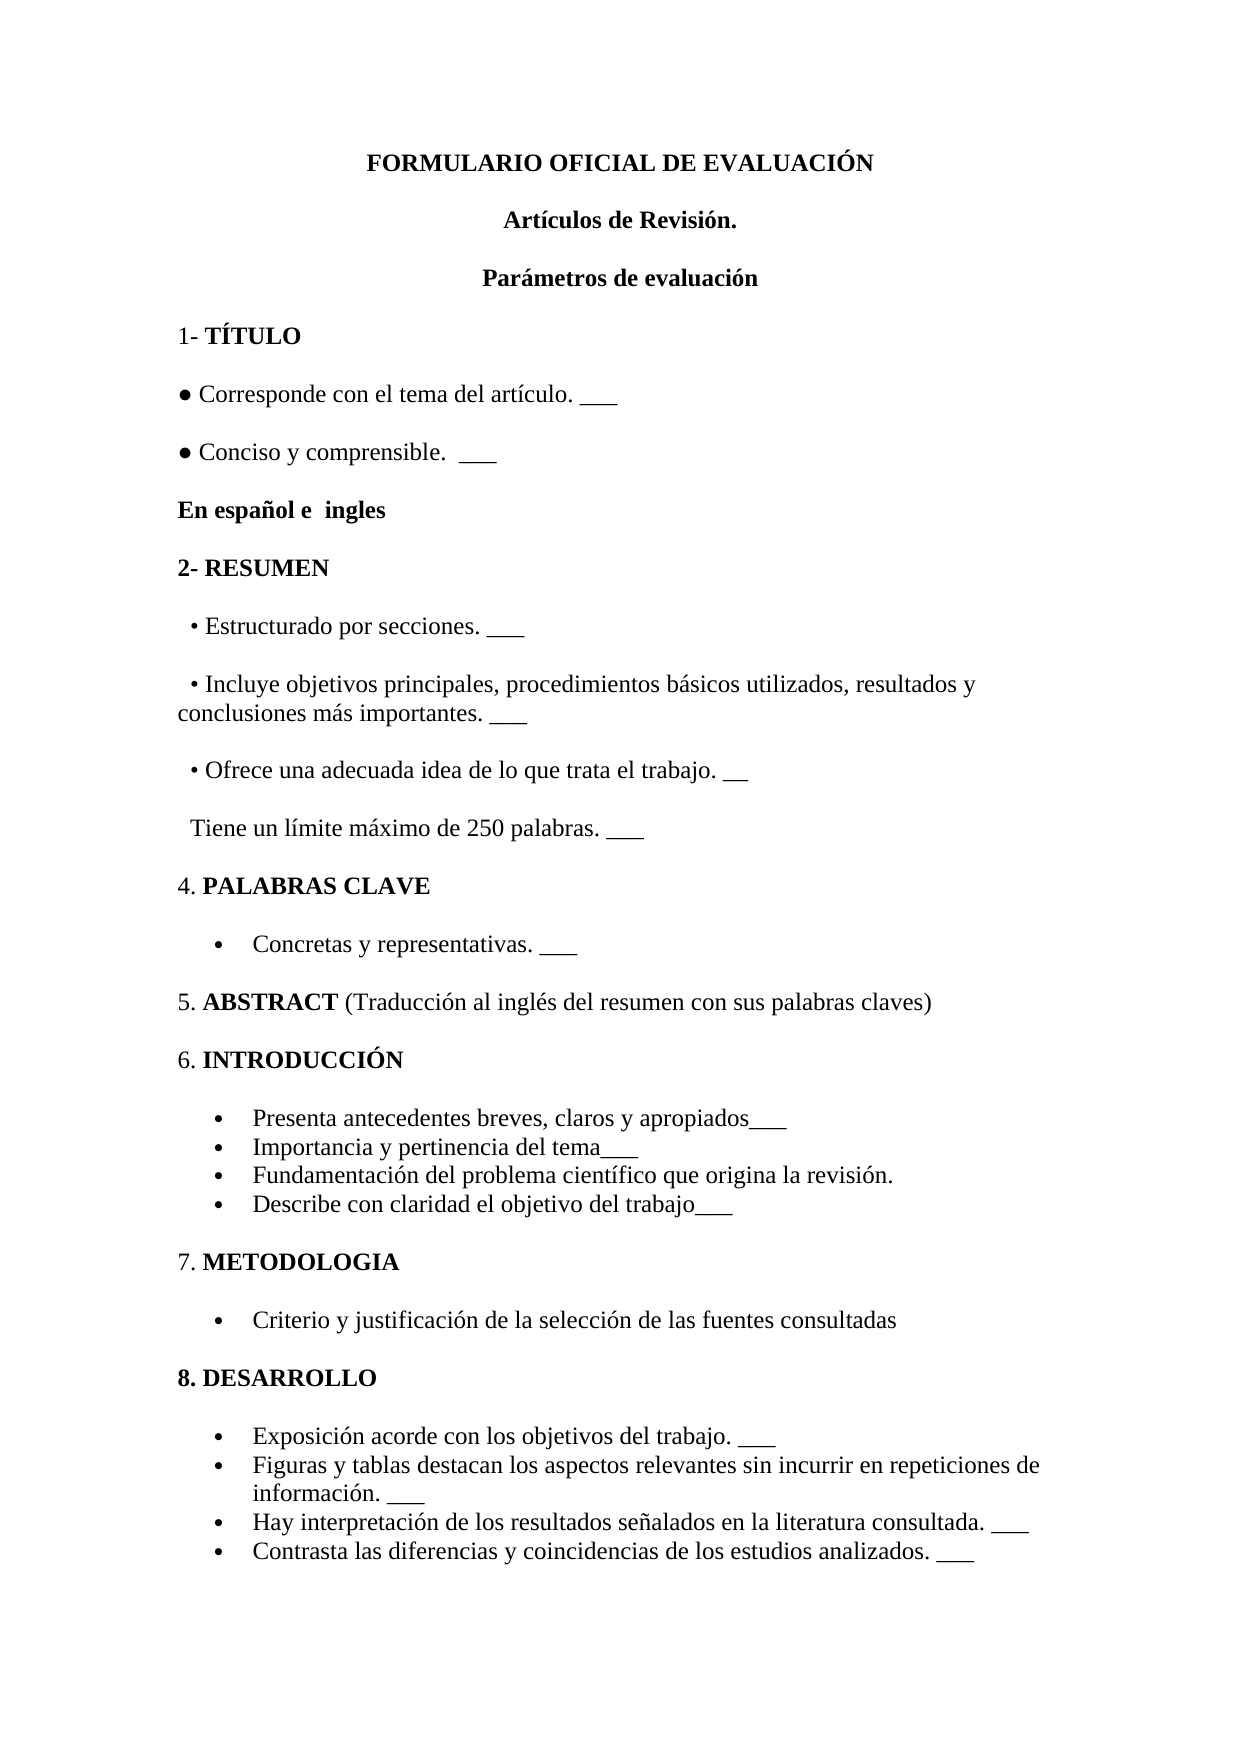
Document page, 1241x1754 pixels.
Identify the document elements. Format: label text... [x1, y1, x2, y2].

text 1- TÍTULO [177, 321, 1063, 350]
list Describe con claridad el objetivo del trabajo___ [215, 1189, 1063, 1218]
text Parámetros de evaluación [177, 263, 1063, 292]
list Presenta antecedentes breves, claros y apropiados___ [215, 1103, 1063, 1132]
text ● Corresponde con el tema del artículo. ___ [177, 379, 1063, 408]
list Figuras y tablas destacan los aspectos relevantes sin incurrir en repeticiones de información. ___ [215, 1450, 1063, 1507]
text 5. ABSTRACT (Traducción al inglés del resumen con sus palabras claves) [177, 987, 1063, 1016]
list Exposición acorde con los objetivos del trabajo. ___ [215, 1421, 1063, 1450]
list Contrasta las diferencias y coincidencias de los estudios analizados. ___ [215, 1536, 1063, 1565]
list Concretas y representativas. ___ [215, 929, 1063, 958]
list Importancia y pertinencia del tema___ [215, 1132, 1063, 1161]
text • Estructurado por secciones. ___ [177, 611, 1063, 640]
text 7. METODOLOGIA [177, 1247, 1063, 1276]
text Tiene un límite máximo de 250 palabras. ___ [177, 813, 1063, 842]
text 8. DESARROLLO [177, 1363, 1063, 1392]
list Hay interpretación de los resultados señalados en la literatura consultada. ___ [215, 1507, 1063, 1536]
text ● Conciso y comprensible. ___ [177, 437, 1063, 466]
text 6. INTRODUCCIÓN [177, 1045, 1063, 1074]
list Criterio y justificación de la selección de las fuentes consultadas [215, 1305, 1063, 1334]
text En español e ingles [177, 495, 1063, 524]
text Artículos de Revisión. [177, 206, 1063, 234]
text 4. PALABRAS CLAVE [177, 871, 1063, 900]
text • Incluye objetivos principales, procedimientos básicos utilizados, resultados y conclusiones más importantes. ___ [177, 669, 1063, 726]
list Fundamentación del problema científico que origina la revisión. [215, 1161, 1063, 1189]
text • Ofrece una adecuada idea de lo que trata el trabajo. __ [177, 756, 1063, 784]
text FORMULARIO OFICIAL DE EVALUACIÓN [177, 148, 1063, 176]
text 2- RESUMEN [177, 553, 1063, 582]
